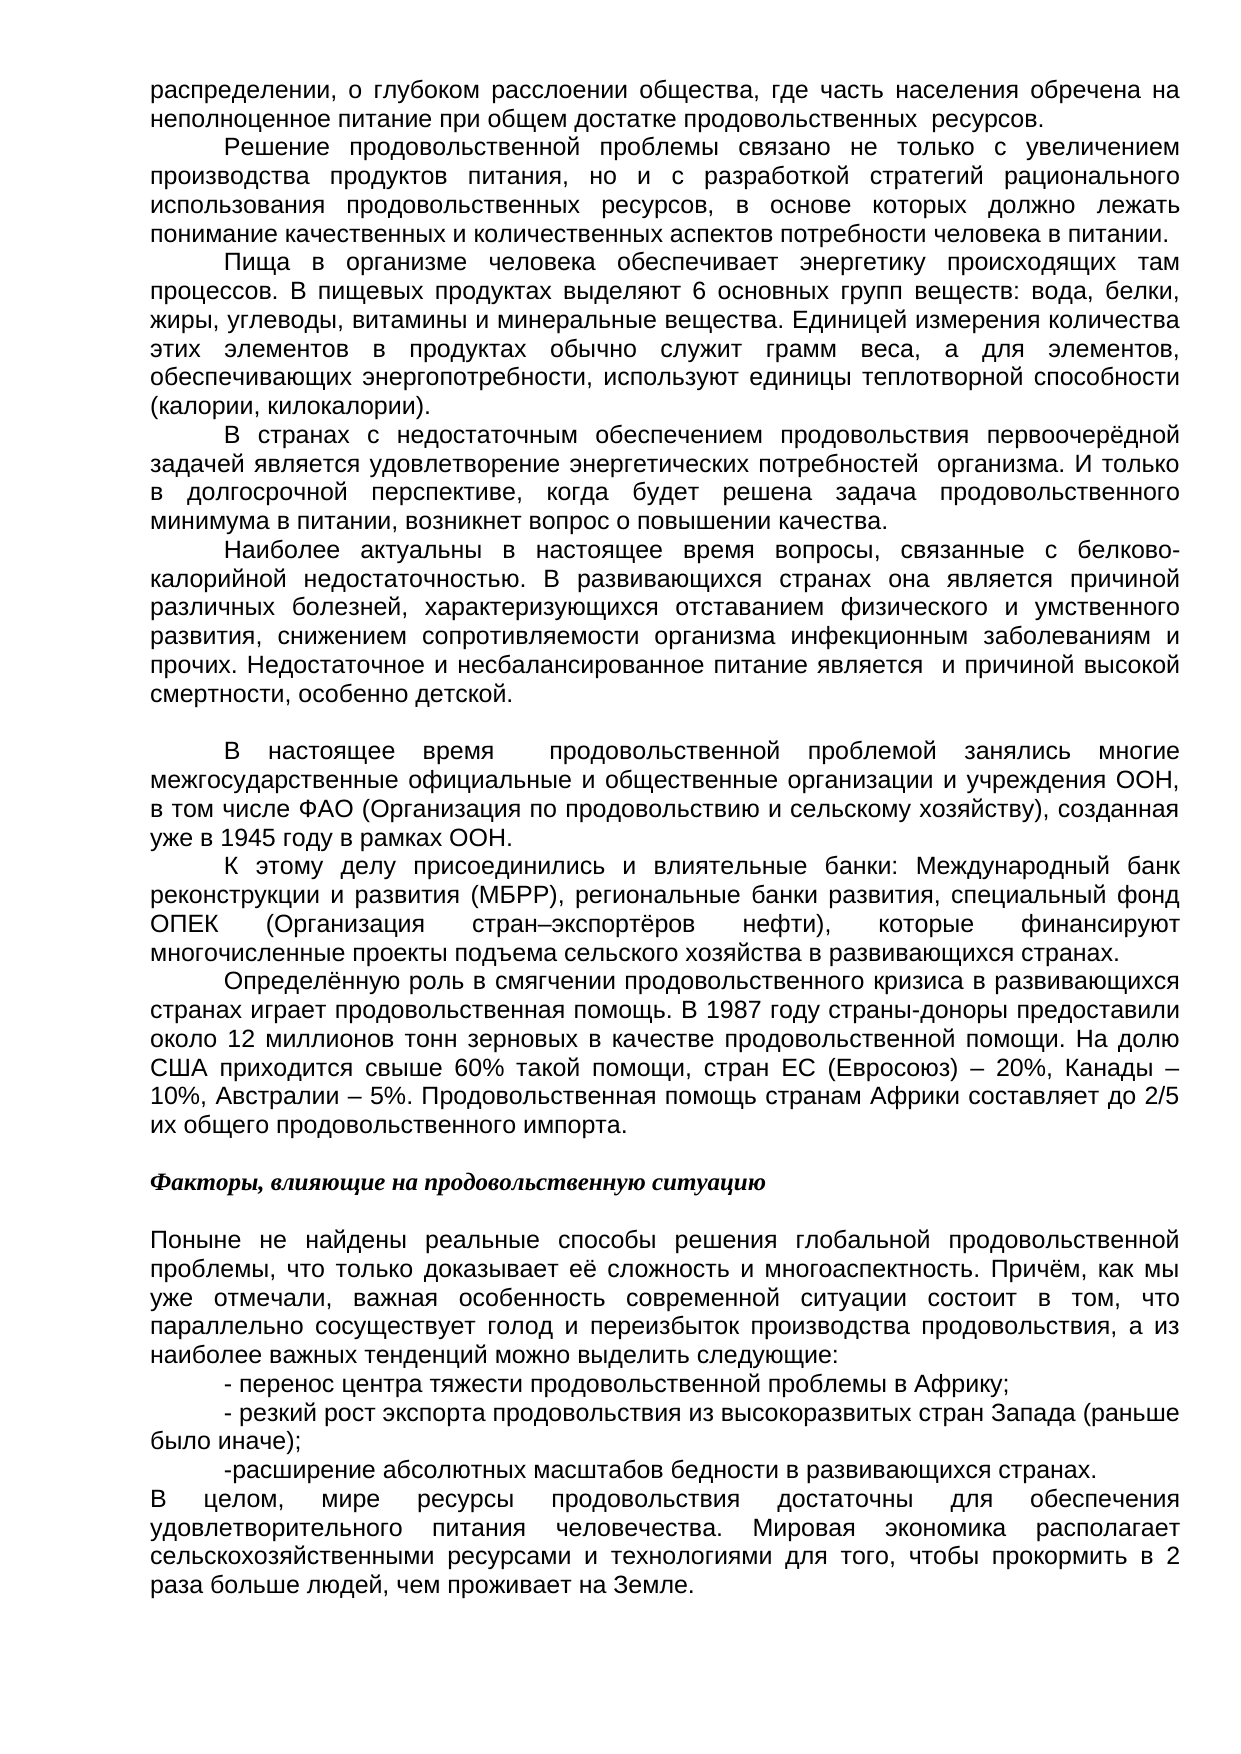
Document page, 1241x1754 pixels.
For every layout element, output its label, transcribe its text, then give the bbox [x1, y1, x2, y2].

text Поныне не найдены реальные способы решения глобальной продовольственной проблемы, что только доказывает её сложность и многоаспектность. Причём, как мы уже отмечали, важная особенность современной ситуации состоит в том, что параллельно сосуществует голод и переизбыток производства продовольствия, а из наиболее важных тенденций можно выделить следующие: [150, 1225, 1181, 1369]
text В странах с недостаточным обеспечением продовольствия первоочерёдной задачей является удовлетворение энергетических потребностей организма. И только в долгосрочной перспективе, когда будет решена задача продовольственного минимума в питании, возникнет вопрос о повышении качества. [150, 420, 1181, 535]
text Определённую роль в смягчении продовольственного кризиса в развивающихся странах играет продовольственная помощь. В 1987 году страны-доноры предоставили около 12 миллионов тонн зерновых в качестве продовольственной помощи. На долю США приходится свыше 60% такой помощи, стран ЕС (Евросоюз) – 20%, Канады – 10%, Австралии – 5%. Продовольственная помощь странам Африки составляет до 2/5 их общего продовольственного импорта. [150, 966, 1181, 1139]
text -расширение абсолютных масштабов бедности в развивающихся странах. [150, 1455, 1181, 1484]
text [150, 75, 1181, 132]
text Факторы, влияющие на продовольственную ситуацию [150, 1167, 1181, 1196]
text - перенос центра тяжести продовольственной проблемы в Африку; [150, 1369, 1181, 1397]
text В целом, мире ресурсы продовольствия достаточны для обеспечения удовлетворительного питания человечества. Мировая экономика располагает сельскохозяйственными ресурсами и технологиями для того, чтобы прокормить в 2 раза больше людей, чем проживает на Земле. [150, 1484, 1181, 1599]
text В настоящее время продовольственной проблемой занялись многие межгосударственные официальные и общественные организации и учреждения ООН, в том числе ФАО (Организация по продовольствию и сельскому хозяйству), созданная уже в 1945 году в рамках ООН. [150, 736, 1181, 851]
text Решение продовольственной проблемы связано не только с увеличением производства продуктов питания, но и с разработкой стратегий рационального использования продовольственных ресурсов, в основе которых должно лежать понимание качественных и количественных аспектов потребности человека в питании. [150, 132, 1181, 247]
text - резкий рост экспорта продовольствия из высокоразвитых стран Запада (раньше было иначе); [150, 1397, 1181, 1455]
text Наиболее актуальны в настоящее время вопросы, связанные с белково-калорийной недостаточностью. В развивающихся странах она является причиной различных болезней, характеризующихся отставанием физического и умственного развития, снижением сопротивляемости организма инфекционным заболеваниям и прочих. Недостаточное и несбалансированное питание является и причиной высокой смертности, особенно детской. [150, 535, 1181, 707]
text Пища в организме человека обеспечивает энергетику происходящих там процессов. В пищевых продуктах выделяют 6 основных групп веществ: вода, белки, жиры, углеводы, витамины и минеральные вещества. Единицей измерения количества этих элементов в продуктах обычно служит грамм веса, а для элементов, обеспечивающих энергопотребности, используют единицы теплотворной способности (калории, килокалории). [150, 247, 1181, 420]
text К этому делу присоединились и влиятельные банки: Международный банк реконструкции и развития (МБРР), региональные банки развития, специальный фонд ОПЕК (Организация стран–экспортёров нефти), которые финансируют многочисленные проекты подъема сельского хозяйства в развивающихся странах. [150, 851, 1181, 966]
